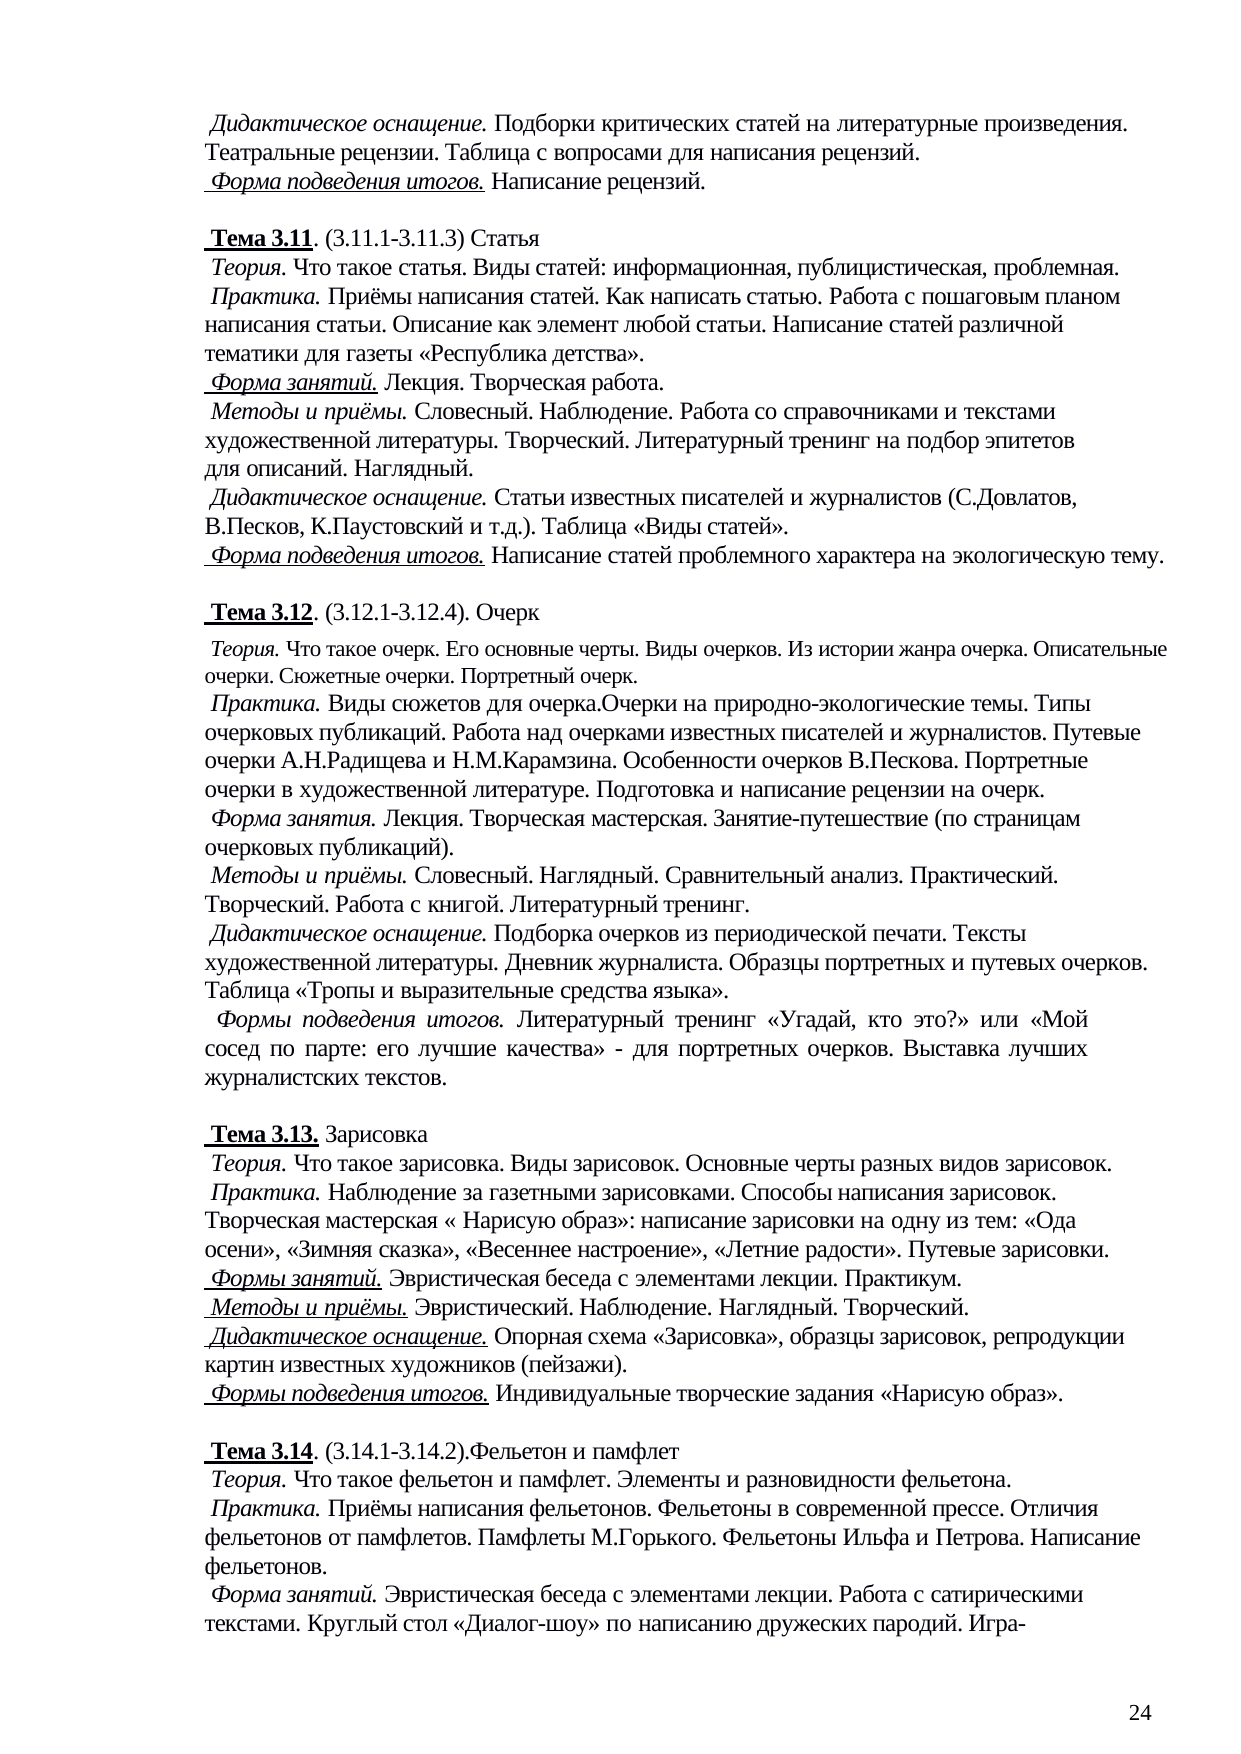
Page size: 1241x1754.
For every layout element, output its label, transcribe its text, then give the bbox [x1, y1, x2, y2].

text Методы и приёмы. Эвристический. Наблюдение. Наглядный. Творческий. [204, 1292, 1176, 1321]
text Практика. Приёмы написания фельетонов. Фельетоны в современной прессе. Отличия фельетонов от памфлетов. Памфлеты М.Горького. Фельетоны Ильфа и Петрова. Написание фельетонов. [204, 1493, 1176, 1579]
text Дидактическое оснащение. Статьи известных писателей и журналистов (С.Довлатов, В.Песков, К.Паустовский и т.д.). Таблица «Виды статей». [204, 482, 1084, 540]
text Теория. Что такое очерк. Его основные черты. Виды очерков. Из истории жанра очерка. Описательные очерки. Сюжетные очерки. Портретный очерк. [204, 635, 1176, 688]
text Форма подведения итогов. Написание рецензий. [204, 166, 1176, 194]
text Дидактическое оснащение. Подборка очерков из периодической печати. Тексты художественной литературы. Дневник журналиста. Образцы портретных и путевых очерков. Таблица «Тропы и выразительные средства языка». [204, 918, 1151, 1004]
text Форма занятия. Лекция. Творческая мастерская. Занятие-путешествие (по страницам очерковых публикаций). [204, 803, 1084, 861]
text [204, 1579, 1128, 1637]
text Теория. Что такое зарисовка. Виды зарисовок. Основные черты разных видов зарисовок. [204, 1148, 1176, 1177]
text Форма подведения итогов. Написание статей проблемного характера на экологическую тему. [204, 540, 1176, 568]
text Практика. Наблюдение за газетными зарисовками. Способы написания зарисовок. Творческая мастерская « Нарисую образ»: написание зарисовки на одну из тем: «Ода осени», «Зимняя сказка», «Весеннее настроение», «Летние радости». Путевые зарисовки. [204, 1177, 1143, 1263]
text Методы и приёмы. Словесный. Наблюдение. Работа со справочниками и текстами художественной литературы. Творческий. Литературный тренинг на подбор эпитетов для описаний. Наглядный. [204, 396, 1089, 482]
text Практика. Виды сюжетов для очерка.Очерки на природно-экологические темы. Типы очерковых публикаций. Работа над очерками известных писателей и журналистов. Путевые очерки А.Н.Радищева и Н.М.Карамзина. Особенности очерков В.Пескова. Портретные очерки в художественной литературе. Подготовка и написание рецензии на очерк. [204, 688, 1143, 803]
text Дидактическое оснащение. Подборки критических статей на литературные произведения. Театральные рецензии. Таблица с вопросами для написания рецензий. [204, 108, 1176, 166]
text Формы подведения итогов. Литературный тренинг «Угадай, кто это?» или «Мой сосед по парте: его лучшие качества» - для портретных очерков. Выставка лучших журналистских текстов. [204, 1004, 1088, 1091]
text Формы подведения итогов. Индивидуальные творческие задания «Нарисую образ». [204, 1378, 1176, 1407]
text Теория. Что такое статья. Виды статей: информационная, публицистическая, проблемная. [204, 252, 1176, 281]
text Теория. Что такое фельетон и памфлет. Элементы и разновидности фельетона. [204, 1464, 1176, 1493]
text Форма занятий. Лекция. Творческая работа. [204, 367, 1176, 396]
text Методы и приёмы. Словесный. Наглядный. Сравнительный анализ. Практический. Творческий. Работа с книгой. Литературный тренинг. [204, 861, 1084, 918]
text Практика. Приёмы написания статей. Как написать статью. Работа с пошаговым планом написания статьи. Описание как элемент любой статьи. Написание статей различной тематики для газеты «Республика детства». [204, 281, 1151, 367]
text Тема 3.13. Зарисовка [204, 1119, 1176, 1148]
text Формы занятий. Эвристическая беседа с элементами лекции. Практикум. [204, 1263, 1176, 1292]
text Дидактическое оснащение. Опорная схема «Зарисовка», образцы зарисовок, репродукции картин известных художников (пейзажи). [204, 1321, 1151, 1378]
text Тема 3.11. (3.11.1-3.11.3) Статья [204, 223, 1176, 252]
text Тема 3.12. (3.12.1-3.12.4). Очерк [204, 597, 1176, 626]
text Тема 3.14. (3.14.1-3.14.2).Фельетон и памфлет [204, 1436, 1176, 1464]
